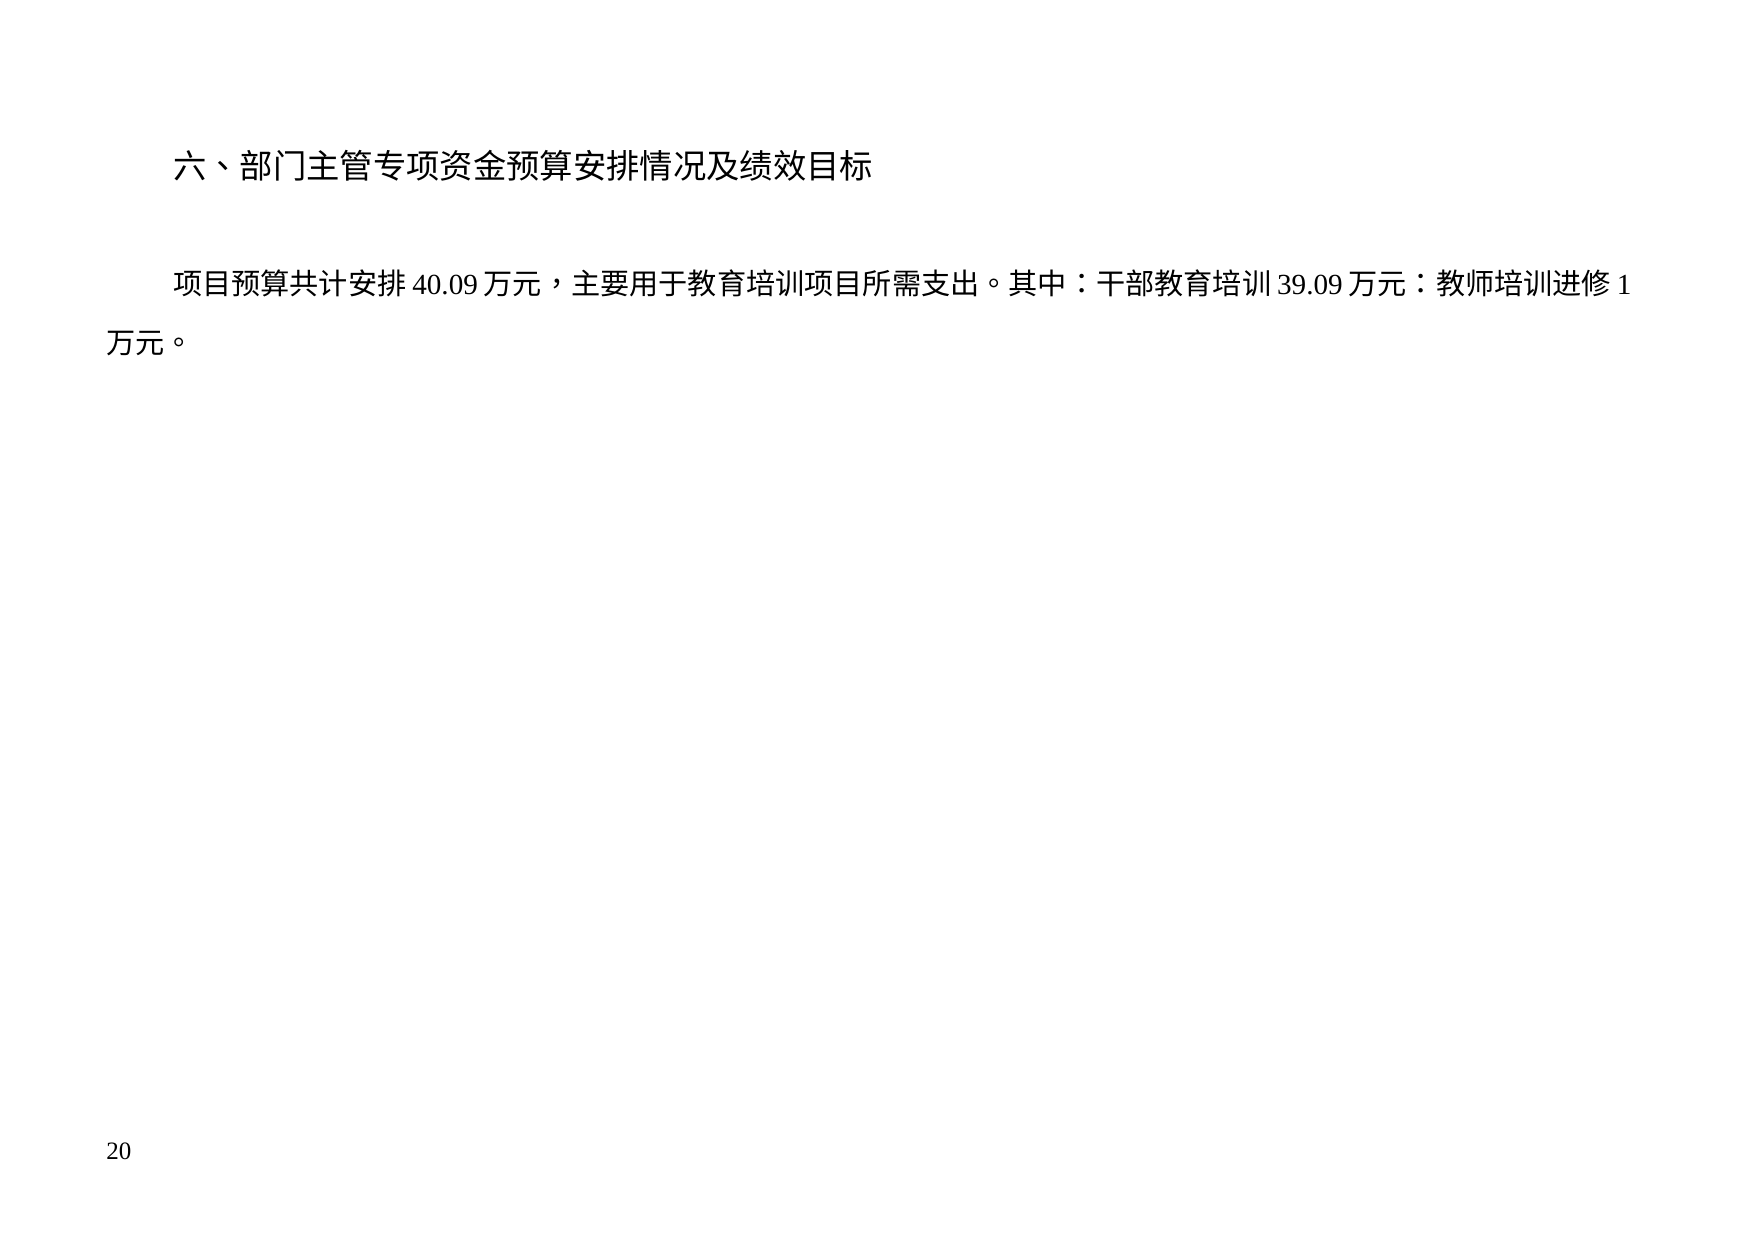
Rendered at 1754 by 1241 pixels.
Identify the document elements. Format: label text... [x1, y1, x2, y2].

text 六、部门主管专项资金预算安排情况及绩效目标 [106, 143, 1648, 188]
text 项目预算共计安排40.09万元，主要用于教育培训项目所需支出。其中：干部教育培训39.09万元：教师培训进修1万元。 [106, 263, 1648, 362]
